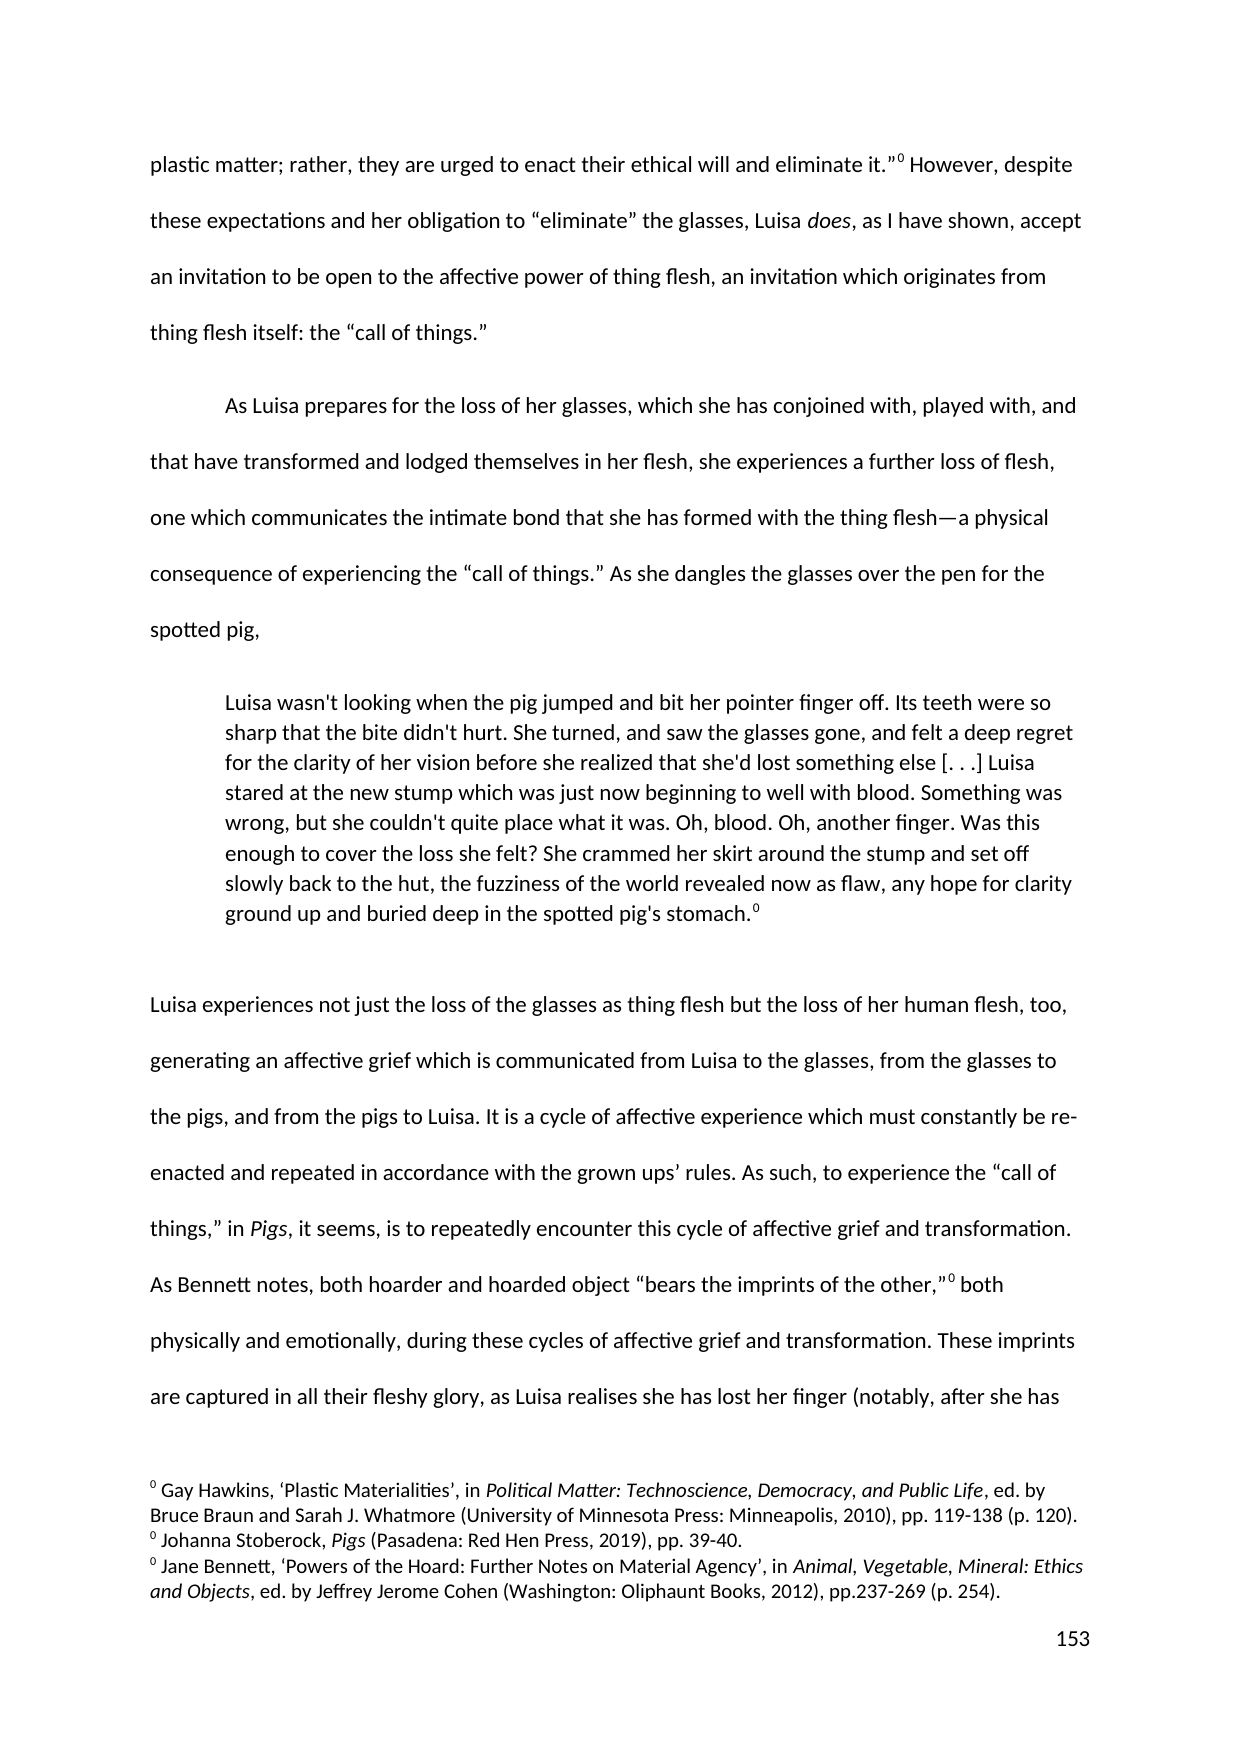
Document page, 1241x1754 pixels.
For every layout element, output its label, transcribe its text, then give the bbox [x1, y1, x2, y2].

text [150, 150, 1090, 346]
text Luisa wasn't looking when the pig jumped and bit her pointer finger off. Its teeth were so sharp that the bite didn't hurt. She turned, and saw the glasses gone, and felt a deep regret for the clarity of her vision before she realized that she'd lost something else [. . .] Luisa stared at the new stump which was just now beginning to well with blood. Something was wrong, but she couldn't quite place what it was. Oh, blood. Oh, another finger. Was this enough to cover the loss she felt? She crammed her skirt around the stump and set off slowly back to the hut, the fuzziness of the world revealed now as flaw, any hope for clarity ground up and buried deep in the spotted pig's stomach. [225, 688, 1090, 927]
text As Luisa prepares for the loss of her glasses, which she has conjoined with, played with, and that have transformed and lodged themselves in her flesh, she experiences a further loss of flesh, one which communicates the intimate bond that she has formed with the thing flesh—a physical consequence of experiencing the “call of things.” As she dangles the glasses over the pen for the spotted pig, [150, 391, 1090, 643]
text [150, 990, 1090, 1410]
